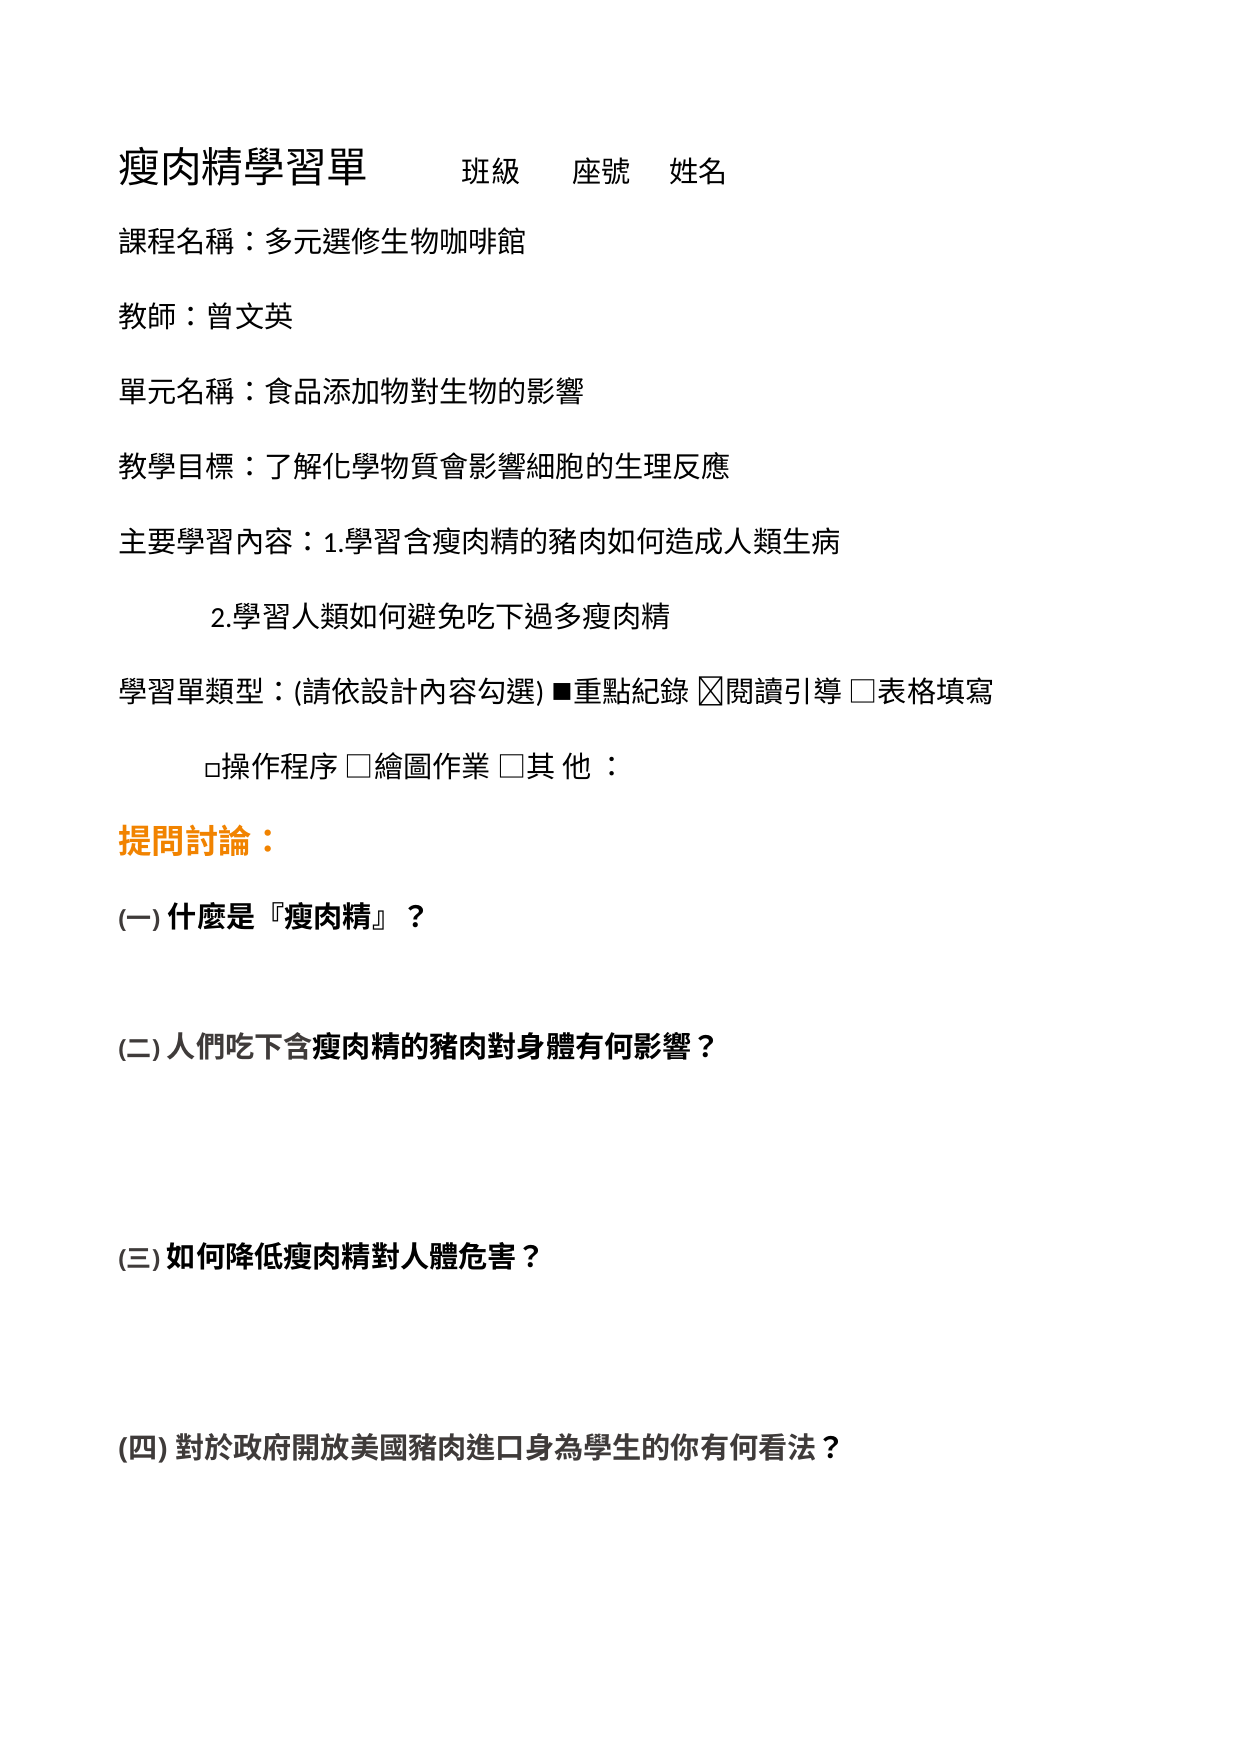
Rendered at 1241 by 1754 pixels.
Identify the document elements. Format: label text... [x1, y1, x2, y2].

text 課程名稱：多元選修生物咖啡館 [118, 202, 1122, 277]
text 提問討論： [118, 802, 1122, 877]
text (二) 人們吃下含瘦肉精的豬肉對身體有何影響？ [118, 1007, 1122, 1082]
text 學習單類型：(請依設計內容勾選) 重點紀錄 閱讀引導 □表格填寫 [118, 652, 1122, 727]
text □操作程序 □繪圖作業 □其 他 ： [118, 727, 1122, 802]
text 單元名稱：食品添加物對生物的影響 [118, 352, 1122, 427]
text (三) 如何降低瘦肉精對人體危害？ [118, 1217, 1122, 1292]
text (一) 什麼是『瘦肉精』？ [118, 877, 1122, 952]
text (四) 對於政府開放美國豬肉進口身為學生的你有何看法？ [118, 1409, 1122, 1484]
text 教學目標：了解化學物質會影響細胞的生理反應 [118, 427, 1122, 502]
text 2.學習人類如何避免吃下過多瘦肉精 [118, 577, 1122, 652]
text 主要學習內容：1.學習含瘦肉精的豬肉如何造成人類生病 [118, 502, 1122, 577]
text 瘦肉精學習單 班級 座號 姓名 [118, 127, 1122, 202]
text 教師：曾文英 [118, 277, 1122, 352]
